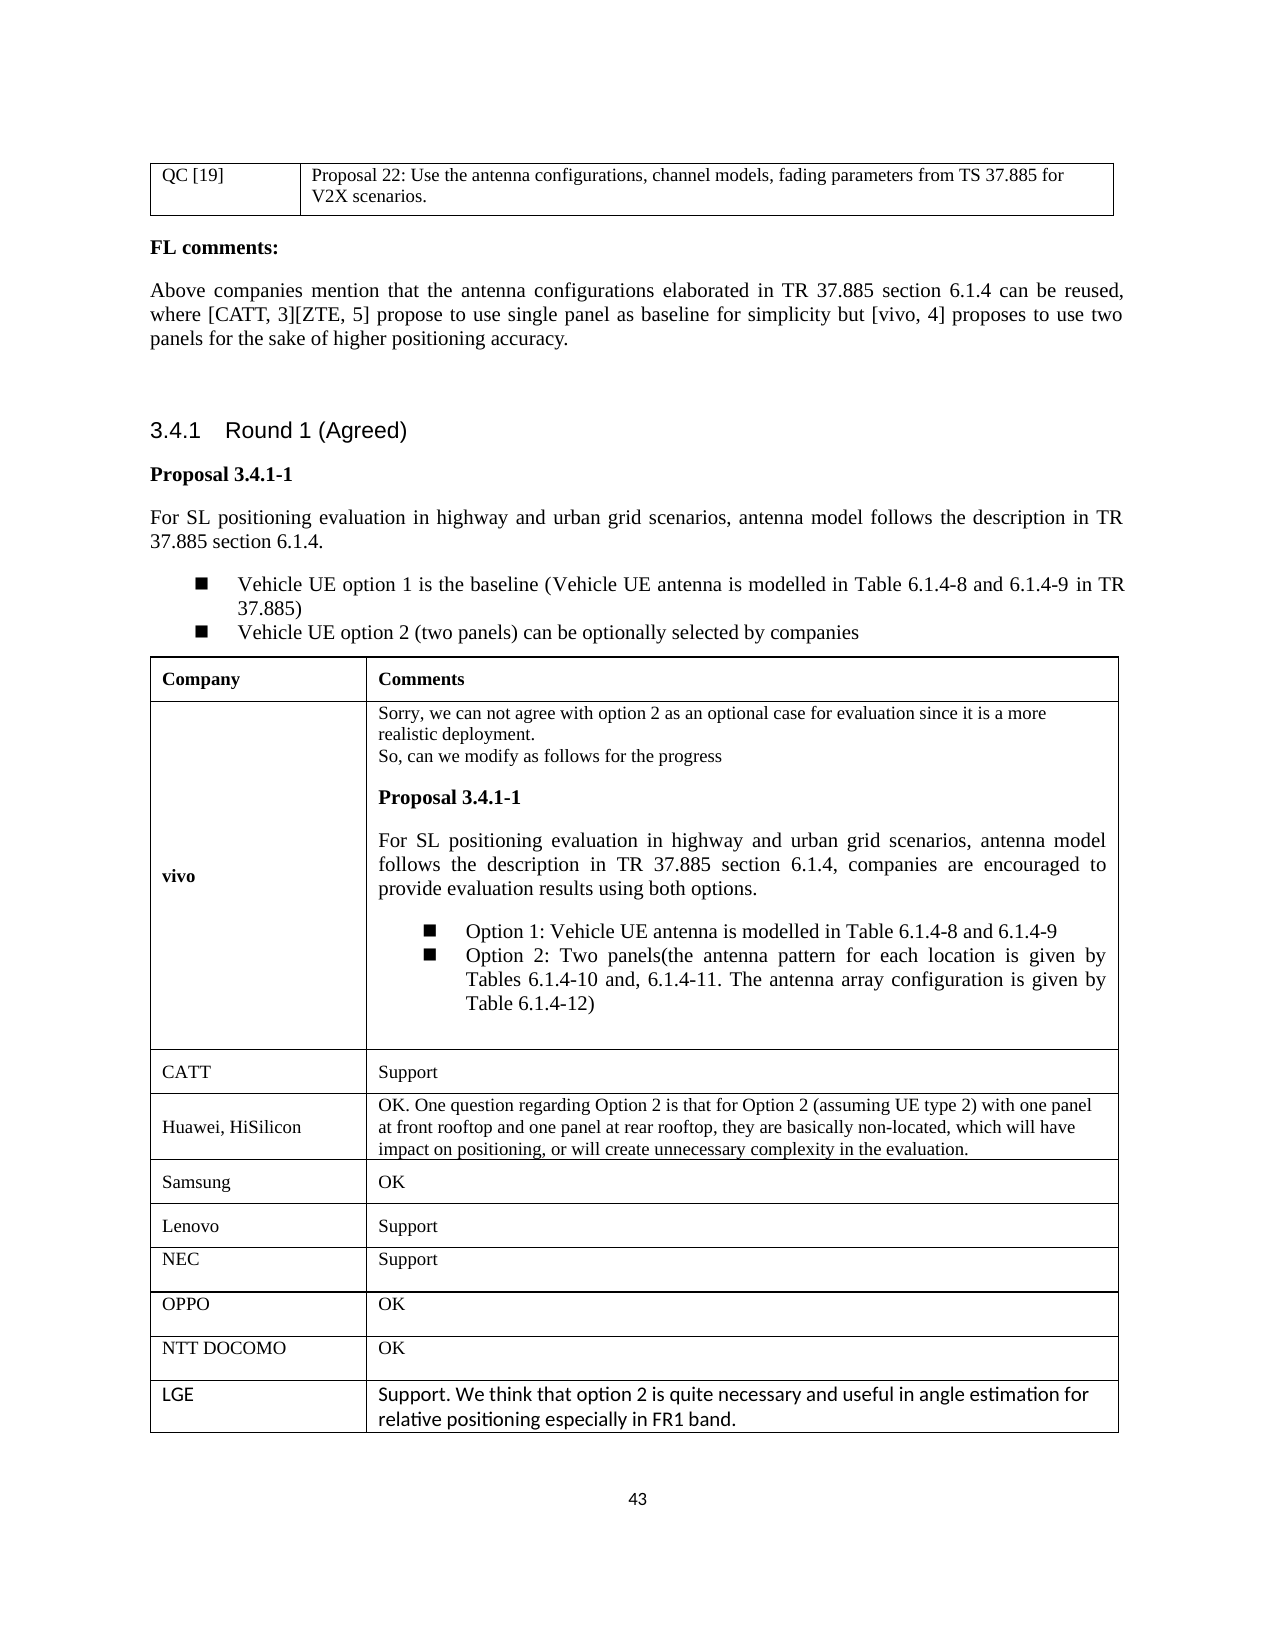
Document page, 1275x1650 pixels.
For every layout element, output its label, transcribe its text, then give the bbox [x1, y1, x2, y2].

table_cell CATT [151, 1050, 366, 1093]
table_cell Support [367, 1050, 1118, 1093]
table_cell OK [367, 1337, 1118, 1380]
text Above companies mention that the antenna configurations elaborated in TR 37.885 section 6.1.4 can be reused, where [CATT, 3][ZTE, 5] propose to use single panel as baseline for simplicity but [vivo, 4] proposes to use two panels for the sake of higher positioning accuracy. [150, 277, 1125, 350]
table_header Comments [367, 658, 1118, 701]
table_header Company [151, 658, 366, 701]
text FL comments: [150, 235, 1125, 259]
table_cell OK [367, 1293, 1118, 1336]
table_cell NEC [151, 1248, 366, 1291]
table_cell OK. One question regarding Option 2 is that for Option 2 (assuming UE type 2) with one panel at front rooftop and one panel at rear rooftop, they are basically non-located, which will have impact on positioning, or will create unnecessary complexity in the evaluation. [367, 1094, 1118, 1159]
table_cell Support [367, 1204, 1118, 1247]
list Vehicle UE option 1 is the baseline (Vehicle UE antenna is modelled in Table 6.1.4-8 and 6.1.4-9 in TR 37.885) [194, 572, 1125, 620]
table_cell vivo [151, 702, 366, 1049]
subtitle Round 1 (Agreed) [150, 417, 1125, 443]
table_cell Support. We think that option 2 is quite necessary and useful in angle estimation for relative positioning especially in FR1 band. [367, 1381, 1118, 1432]
table_cell LGE [151, 1381, 366, 1432]
table_cell QC [19] [151, 164, 300, 215]
table_cell Huawei, HiSilicon [151, 1094, 366, 1159]
table_cell Support [367, 1248, 1118, 1291]
list Vehicle UE option 2 (two panels) can be optionally selected by companies [194, 620, 1125, 644]
text For SL positioning evaluation in highway and urban grid scenarios, antenna model follows the description in TR 37.885 section 6.1.4. [150, 505, 1125, 553]
table_cell NTT DOCOMO [151, 1337, 366, 1380]
table_cell OK [367, 1160, 1118, 1203]
table_cell Samsung [151, 1160, 366, 1203]
text Proposal 3.4.1-1 [150, 462, 1125, 486]
table_cell Sorry, we can not agree with option 2 as an optional case for evaluation since it is a more realistic deployment. So, can we modify as follows for the progress Proposal 3.4.1-1 For SL positioning evaluation in highway and urban grid scenarios, antenna model follows the description in TR 37.885 section 6.1.4, companies are encouraged to provide evaluation results using both options. Option 1: Vehicle UE antenna is modelled in Table 6.1.4-8 and 6.1.4-9 Option 2: Two panels(the antenna pattern for each location is given by Tables 6.1.4-10 and, 6.1.4-11. The antenna array configuration is given by Table 6.1.4-12) [367, 702, 1118, 1049]
table_cell OPPO [151, 1293, 366, 1336]
table_cell Proposal 22: Use the antenna configurations, channel models, fading parameters from TS 37.885 for V2X scenarios. [301, 164, 1113, 215]
table_cell Lenovo [151, 1204, 366, 1247]
